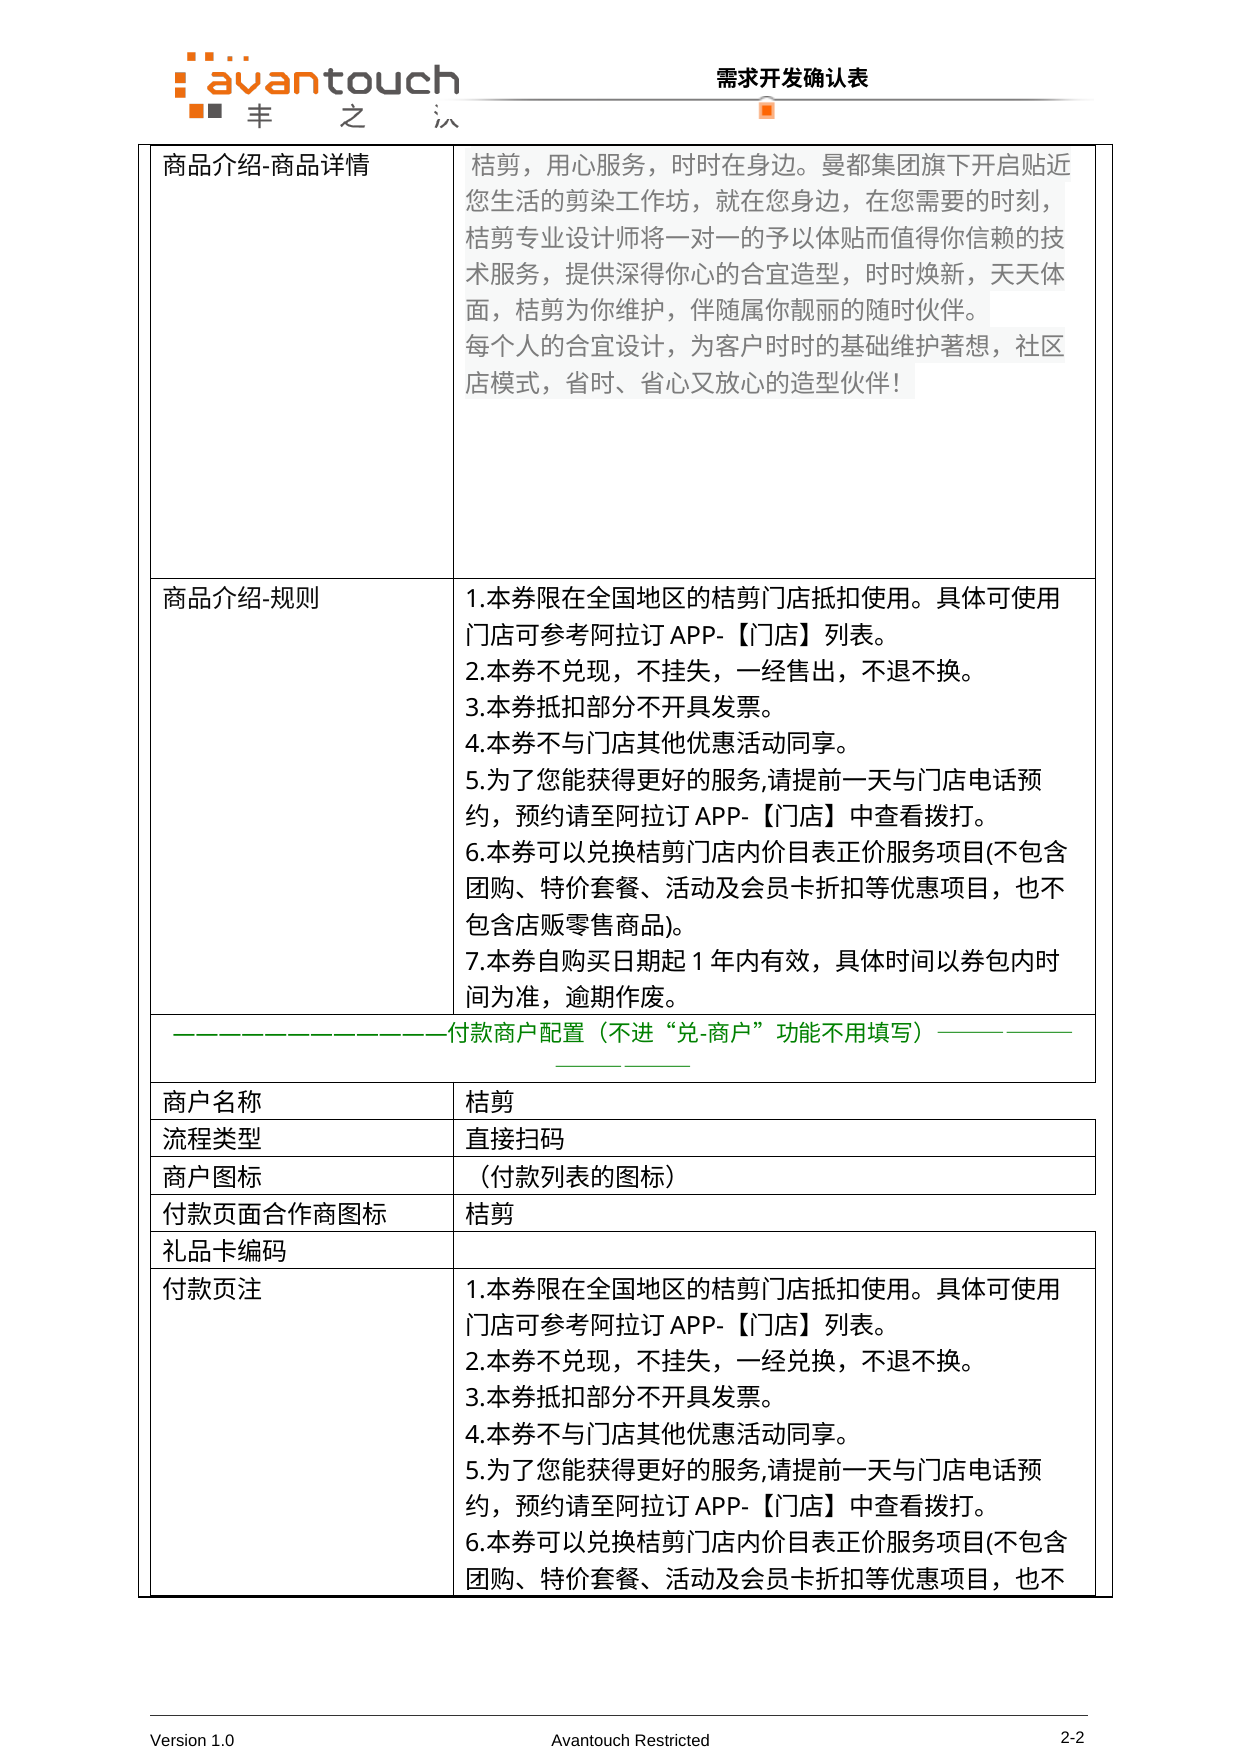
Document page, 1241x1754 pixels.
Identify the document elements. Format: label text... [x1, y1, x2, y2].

table_cell 兑上线“桔剪”使用极兑云核销 B2暂时不上线，可以先配置（与其他B2券一样，暂时不上） 财务对账方式同曼都美发一致 [151, 579, 453, 1014]
table_cell 兑上线“桔剪”使用极兑云核销 B2暂时不上线，可以先配置（与其他B2券一样，暂时不上） 财务对账方式同曼都美发一致 [151, 1015, 1095, 1082]
picture [175, 52, 1094, 130]
table_cell 兑上线“桔剪”使用极兑云核销 B2暂时不上线，可以先配置（与其他B2券一样，暂时不上） 财务对账方式同曼都美发一致 [454, 145, 1112, 1596]
table_cell 兑上线“桔剪”使用极兑云核销 B2暂时不上线，可以先配置（与其他B2券一样，暂时不上） 财务对账方式同曼都美发一致 [151, 146, 453, 578]
